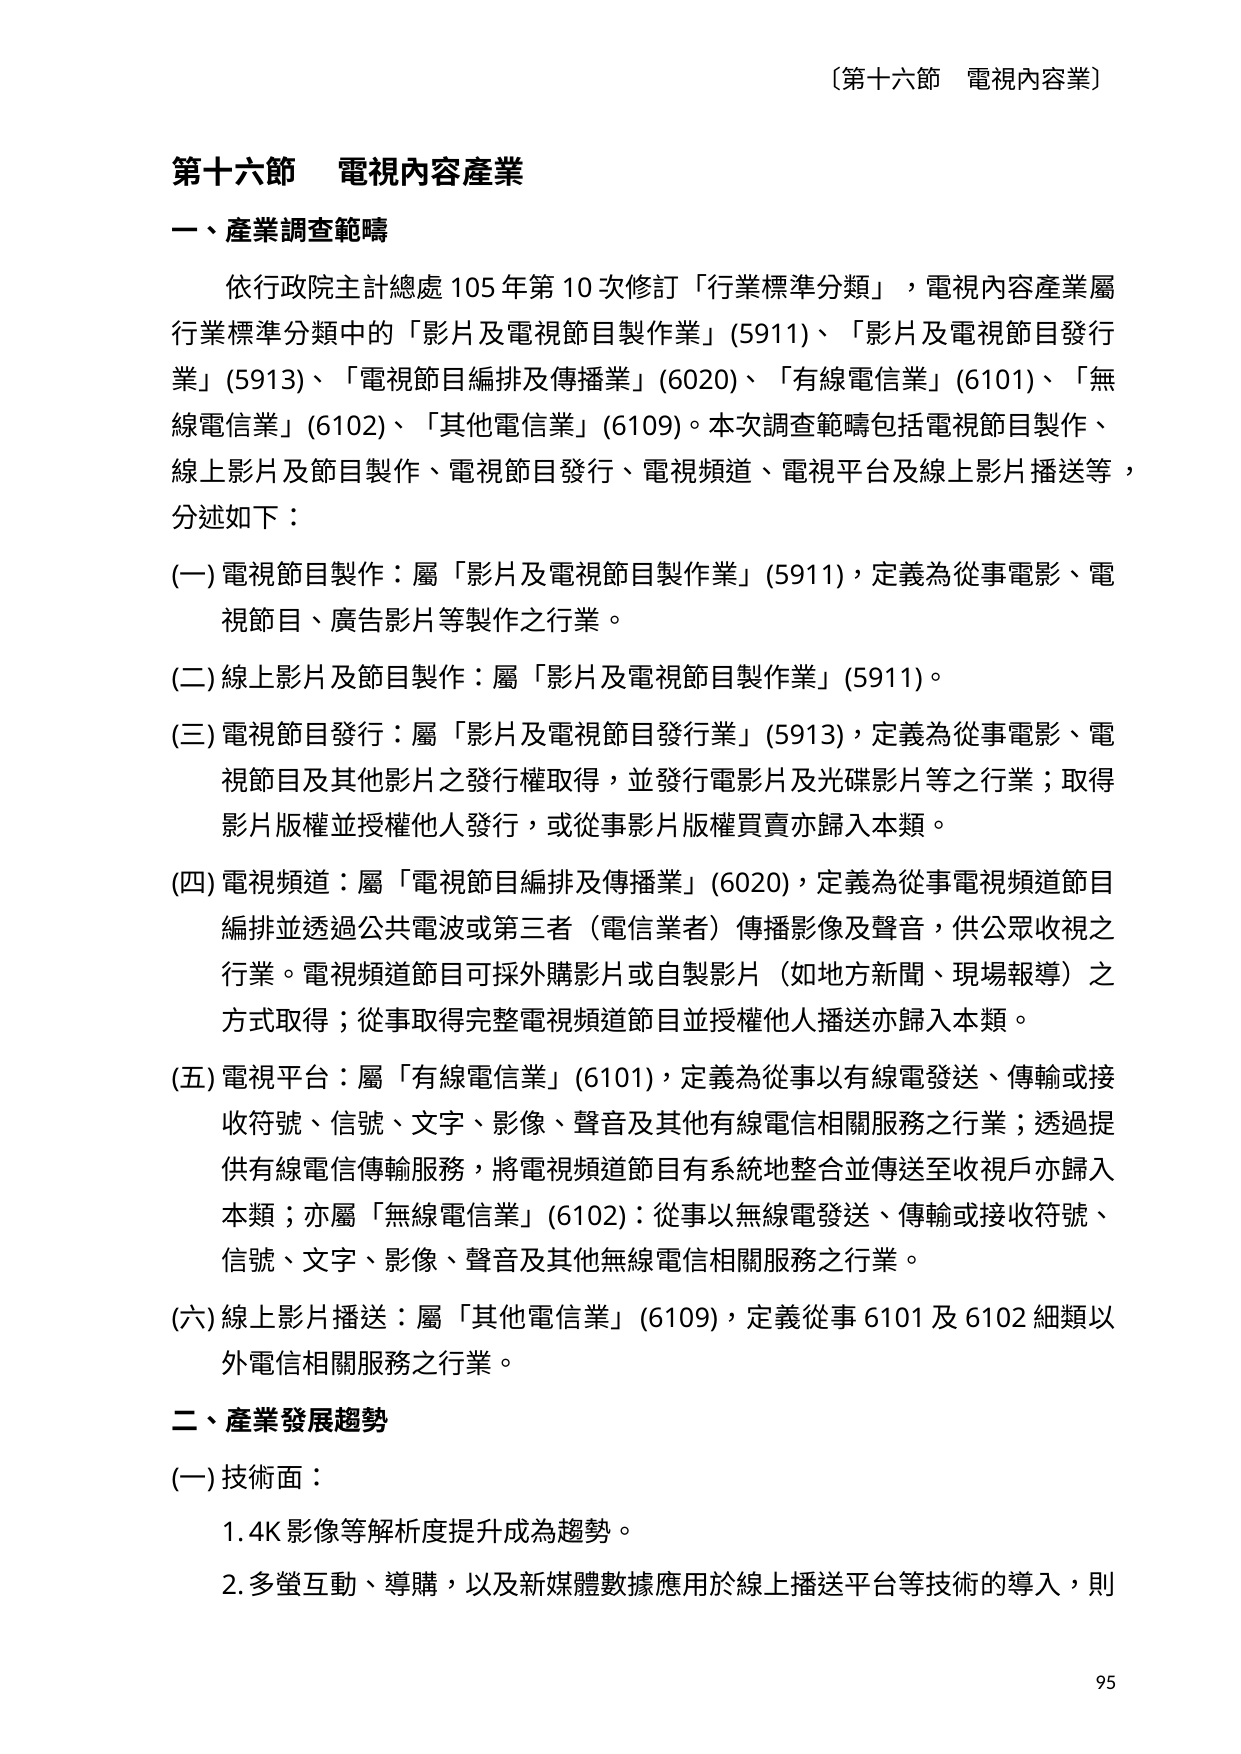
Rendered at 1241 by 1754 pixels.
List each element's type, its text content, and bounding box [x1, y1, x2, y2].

list 電視頻道：屬「電視節目編排及傳播業」(6020)，定義為從事電視頻道節目編排並透過公共電波或第三者（電信業者）傳播影像及聲音，供公眾收視之行業。電視頻道節目可採外購影片或自製影片（如地方新聞、現場報導）之方式取得；從事取得完整電視頻道節目並授權他人播送亦歸入本類。 [171, 856, 1116, 1039]
list 多螢互動、導購，以及新媒體數據應用於線上播送平台等技術的導入，則影響內容發展。 [221, 1558, 1116, 1604]
text 二、產業發展趨勢 [171, 1394, 1116, 1440]
list 線上影片播送：屬「其他電信業」(6109)，定義從事6101及6102細類以外電信相關服務之行業。 [171, 1291, 1116, 1383]
text 一、產業調查範疇 [171, 204, 1116, 250]
list 電視內容產業 [171, 148, 1087, 193]
text 依行政院主計總處105年第10次修訂「行業標準分類」，電視內容產業屬行業標準分類中的「影片及電視節目製作業」(5911)、「影片及電視節目發行業」(5913)、「電視節目編排及傳播業」(6020)、「有線電信業」(6101)、「無線電信業」(6102)、「其他電信業」(6109)。本次調查範疇包括電視節目製作、線上影片及節目製作、電視節目發行、電視頻道、電視平台及線上影片播送等，分述如下： [171, 261, 1116, 536]
list 電視平台：屬「有線電信業」(6101)，定義為從事以有線電發送、傳輸或接收符號、信號、文字、影像、聲音及其他有線電信相關服務之行業；透過提供有線電信傳輸服務，將電視頻道節目有系統地整合並傳送至收視戶亦歸入本類；亦屬「無線電信業」(6102)：從事以無線電發送、傳輸或接收符號、信號、文字、影像、聲音及其他無線電信相關服務之行業。 [171, 1051, 1116, 1280]
list 4K影像等解析度提升成為趨勢。 [221, 1504, 1116, 1550]
list 電視節目製作：屬「影片及電視節目製作業」(5911)，定義為從事電影、電視節目、廣告影片等製作之行業。 [171, 547, 1116, 639]
list 線上影片及節目製作：屬「影片及電視節目製作業」(5911)。 [171, 650, 1116, 696]
list 技術面： [171, 1451, 1116, 1497]
list 電視節目發行：屬「影片及電視節目發行業」(5913)，定義為從事電影、電視節目及其他影片之發行權取得，並發行電影片及光碟影片等之行業；取得影片版權並授權他人發行，或從事影片版權買賣亦歸入本類。 [171, 707, 1116, 845]
